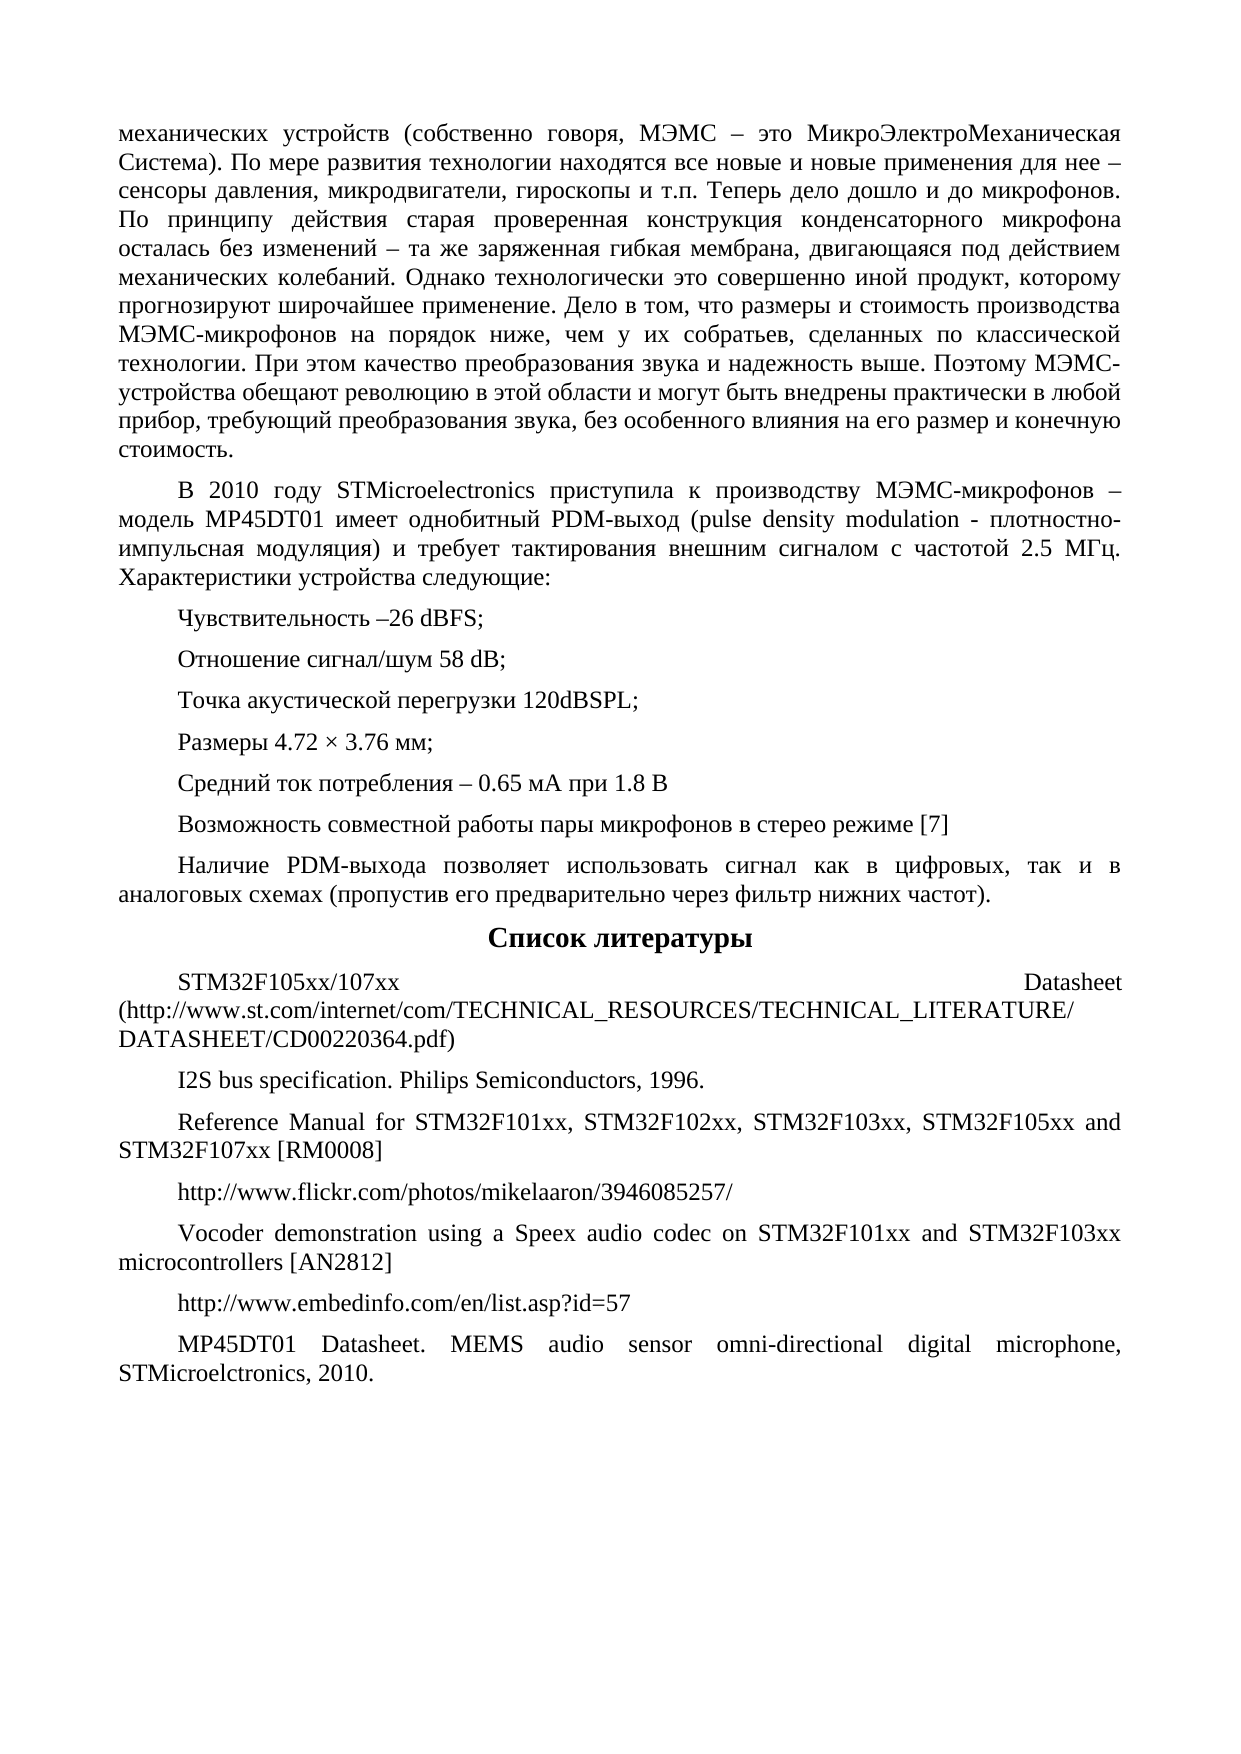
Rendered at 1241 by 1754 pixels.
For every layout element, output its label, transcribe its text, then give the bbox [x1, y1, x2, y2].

text MP45DT01 Datasheet. MEMS audio sensor omni-directional digital microphone, STMicroelctronics, 2010. [118, 1329, 1122, 1387]
text Средний ток потребления – 0.65 мА при 1.8 В [118, 768, 1122, 797]
text I2S bus specification. Philips Semiconductors, 1996. [118, 1065, 1122, 1094]
text Наличие PDM-выхода позволяет использовать сигнал как в цифровых, так и в аналоговых схемах (пропустив его предварительно через фильтр нижних частот). [118, 851, 1122, 908]
text STM32F105xx/107xx Datasheet (http://www.st.com/internet/com/TECHNICAL_RESOURCES/TECHNICAL_LITERATURE/DATASHEET/CD00220364.pdf) [118, 967, 1122, 1053]
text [118, 118, 1122, 463]
text http://www.embedinfo.com/en/list.asp?id=57 [118, 1288, 1122, 1317]
text Размеры 4.72 × ; [118, 727, 1122, 756]
text Точка акустической перегрузки 120dBSPL; [118, 686, 1122, 714]
text Reference Manual for STM32F101xx, STM32F102xx, STM32F103xx, STM32F105xx and STM32F107xx [RM0008] [118, 1107, 1122, 1164]
text http://www.flickr.com/photos/mikelaaron/3946085257/ [118, 1177, 1122, 1205]
text Чувствительность –26 dBFS; [118, 603, 1122, 632]
text Vocoder demonstration using a Speex audio codec on STM32F101xx and STM32F103xx microcontrollers [AN2812] [118, 1218, 1122, 1275]
text Возможность совместной работы пары микрофонов в стерео режиме [7] [118, 809, 1122, 838]
text Список литературы [118, 921, 1122, 954]
text В 2010 году STMicroelectronics приступила к производству МЭМС-микрофонов – модель MP45DT01 имеет однобитный PDM-выход (pulse density modulation - плотностно-импульсная модуляция) и требует тактирования внешним сигналом с частотой 2.5 МГц. Характеристики устройства следующие: [118, 476, 1122, 591]
text Отношение сигнал/шум 58 dB; [118, 644, 1122, 673]
